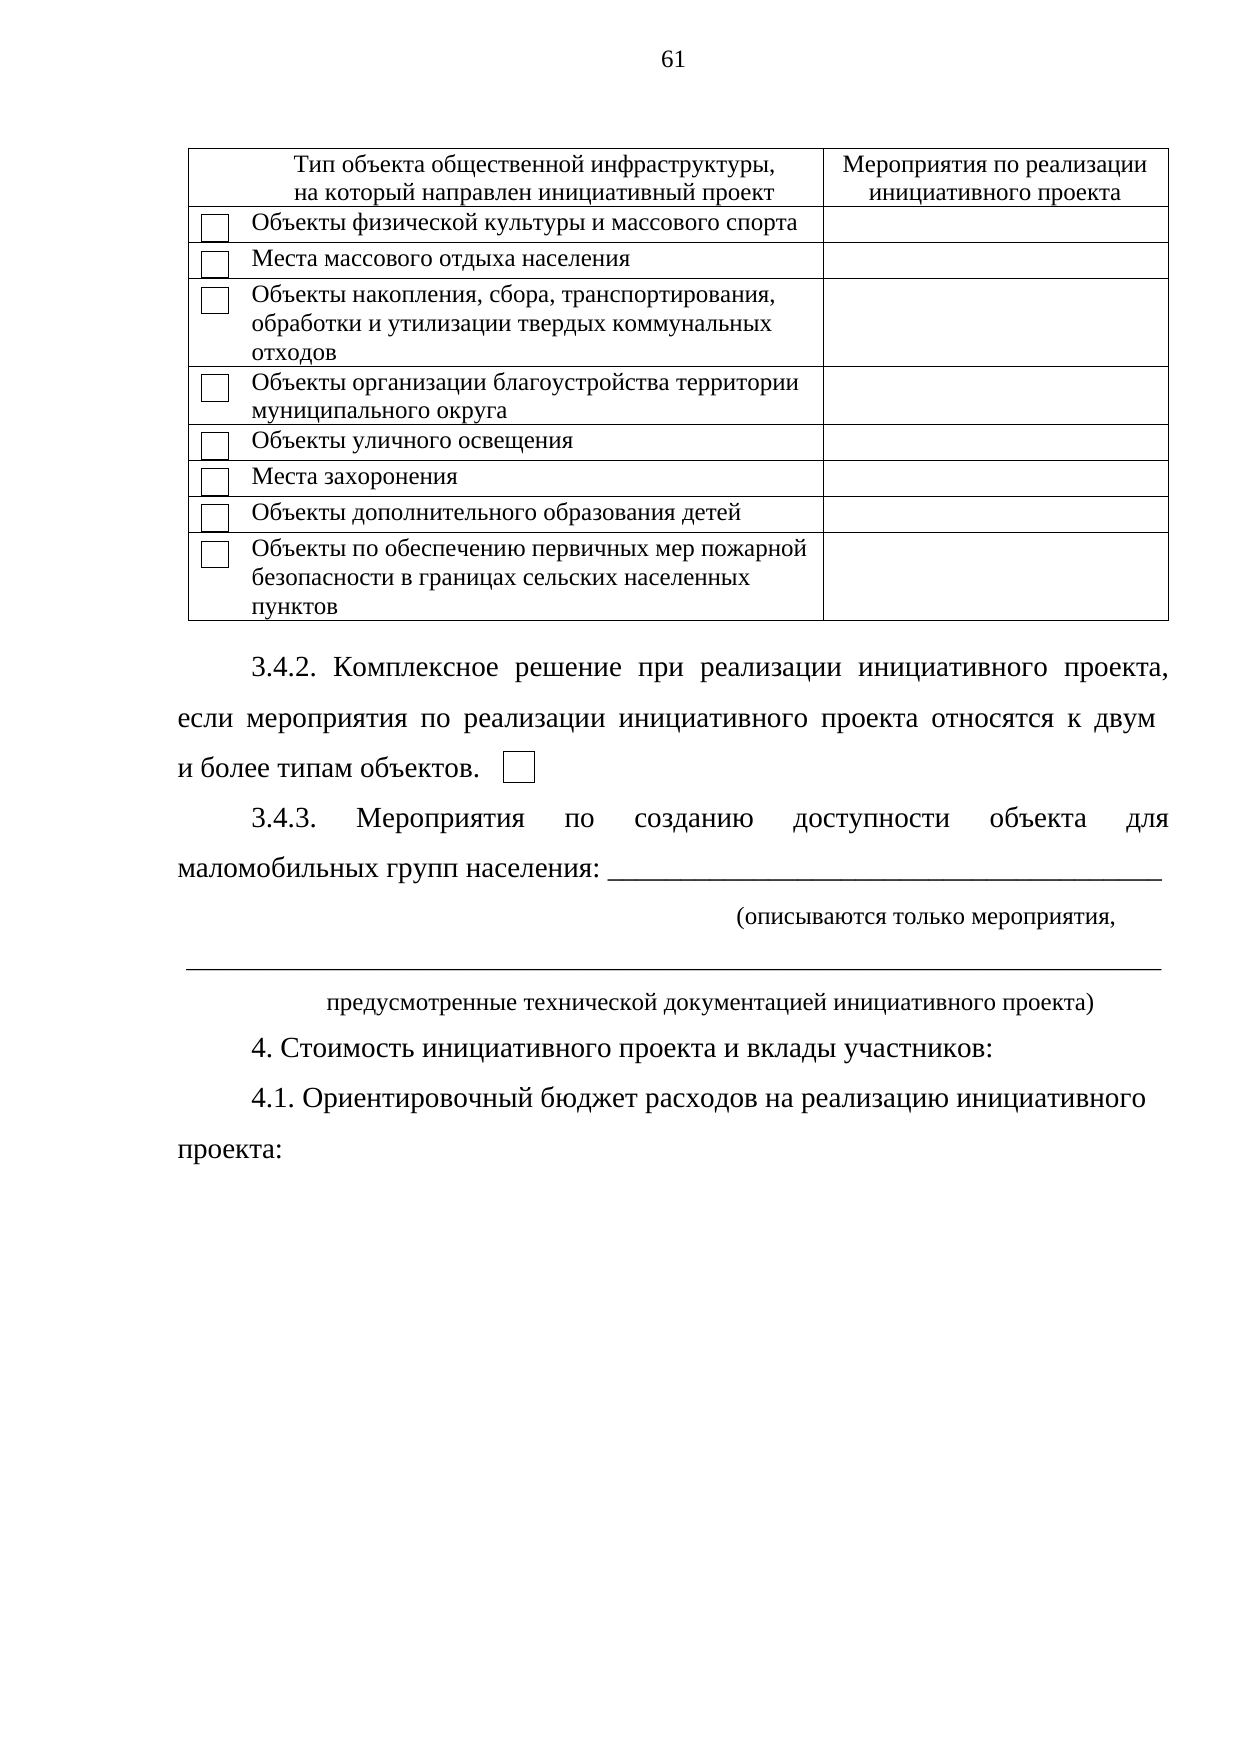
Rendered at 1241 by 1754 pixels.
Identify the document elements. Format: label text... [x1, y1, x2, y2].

table_header Тип объекта общественной инфраструктуры, на который направлен инициативный проект [240, 149, 823, 206]
table_cell [824, 461, 1168, 496]
table_cell [189, 279, 240, 366]
table_cell Места массового отдыха населения [240, 243, 823, 278]
table_cell Объекты организации благоустройства территории муниципального округа [240, 367, 823, 424]
table_cell [189, 497, 240, 532]
text 3.4.3. Мероприятия по созданию доступности объекта для маломобильных групп населения: ______________________________________ [177, 800, 1170, 884]
table_cell [189, 461, 240, 496]
text предусмотренные технической документацией инициативного проекта) [177, 987, 1170, 1016]
table_header Мероприятия по реализации инициативного проекта [824, 149, 1168, 206]
table_cell Объекты по обеспечению первичных мер пожарной безопасности в границах сельских населенных пунктов [240, 533, 823, 619]
table_cell Объекты накопления, сбора, транспортирования, обработки и утилизации твердых коммунальных отходов [240, 279, 823, 366]
text ______________________________________________________________________________ [177, 944, 1170, 973]
table_cell [824, 207, 1168, 242]
table_cell [824, 367, 1168, 424]
text (описываются только мероприятия, [177, 901, 1170, 930]
table_cell Объекты дополнительного образования детей [240, 497, 823, 532]
table_cell [824, 425, 1168, 460]
table_cell [824, 497, 1168, 532]
table_cell Места захоронения [240, 461, 823, 496]
table_cell [824, 533, 1168, 619]
table_cell [189, 367, 240, 424]
table_cell [824, 243, 1168, 278]
text 4.1. Ориентировочный бюджет расходов на реализацию инициативного проекта: [177, 1081, 1170, 1164]
table_cell [824, 279, 1168, 366]
table_cell Объекты физической культуры и массового спорта [240, 207, 823, 242]
text 4. Стоимость инициативного проекта и вклады участников: [177, 1030, 1169, 1064]
table_cell [189, 207, 240, 242]
table_cell [189, 533, 240, 619]
table_header [189, 149, 240, 206]
table_cell [189, 243, 240, 278]
table_cell [189, 425, 240, 460]
table_cell Объекты уличного освещения [240, 425, 823, 460]
text 3.4.2. Комплексное решение при реализации инициативного проекта, если мероприятия по реализации инициативного проекта относятся к двум и более типам объектов. [177, 649, 1170, 783]
